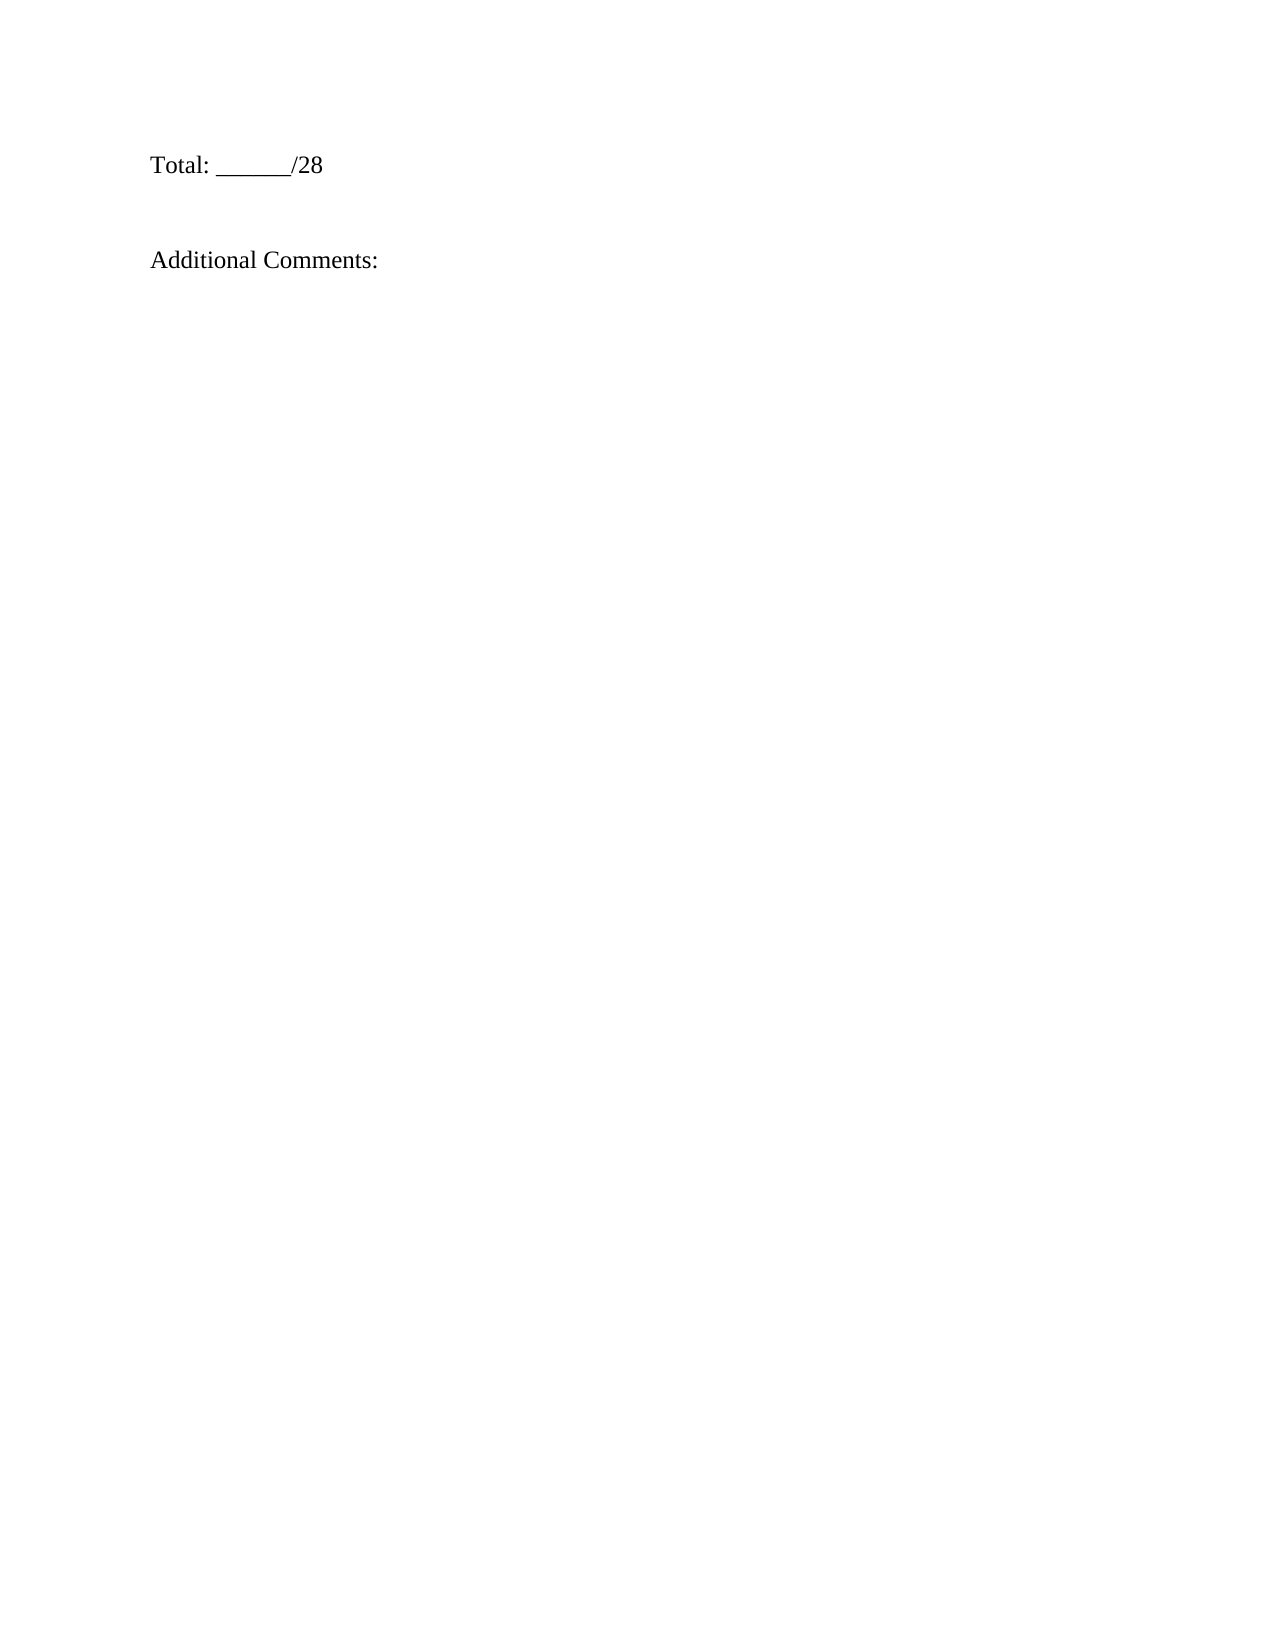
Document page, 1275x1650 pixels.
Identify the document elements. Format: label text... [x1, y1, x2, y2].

text Total: ______/28 [150, 150, 1125, 179]
text Additional Comments: [150, 245, 1125, 274]
